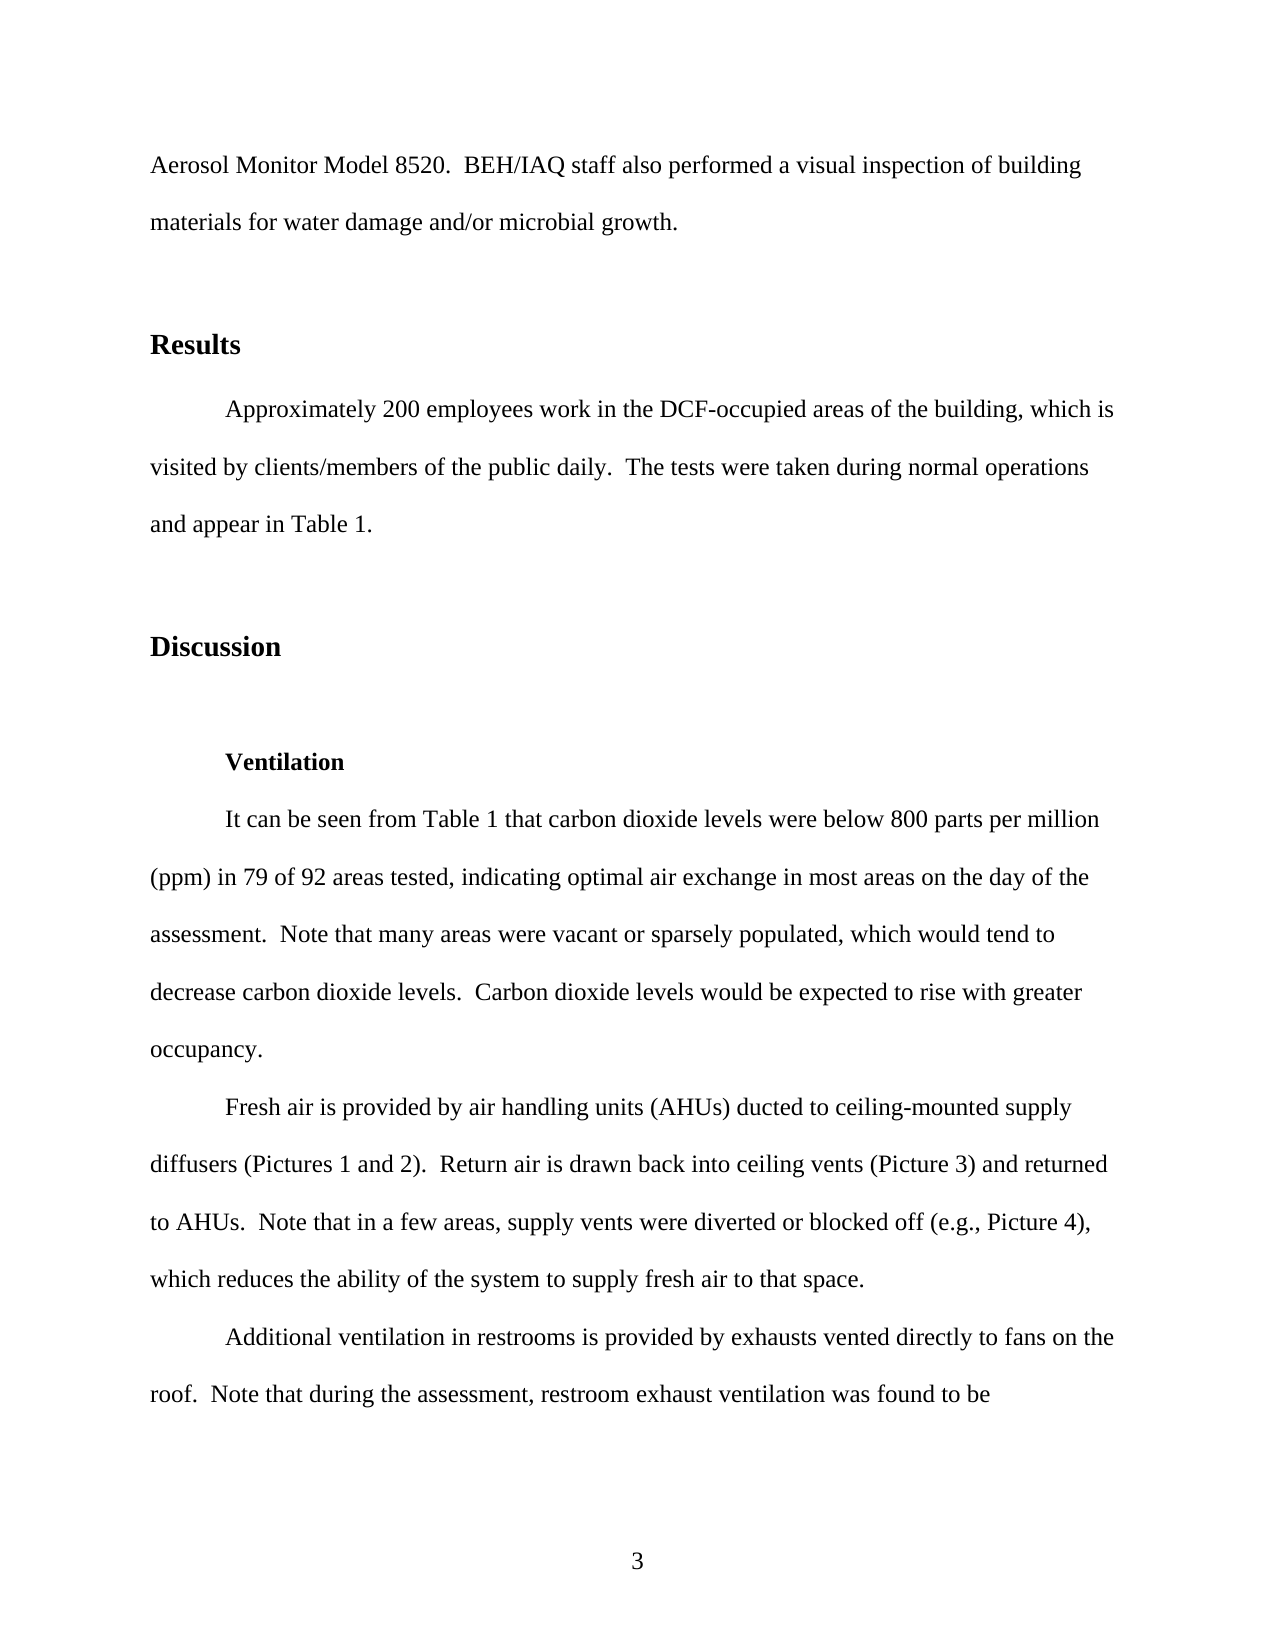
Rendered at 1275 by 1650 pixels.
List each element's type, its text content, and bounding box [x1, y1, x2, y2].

text Fresh air is provided by air handling units (AHUs) ducted to ceiling-mounted supply diffusers (Pictures 1 and 2). Return air is drawn back into ceiling vents (Picture 3) and returned to AHUs. Note that in a few areas, supply vents were diverted or blocked off (e.g., Picture 4), which reduces the ability of the system to supply fresh air to that space. [150, 1092, 1125, 1293]
text Approximately 200 employees work in the DCF-occupied areas of the building, which is visited by clients/members of the public daily. The tests were taken during normal operations and appear in Table 1. [150, 394, 1125, 538]
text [150, 150, 1125, 236]
subtitle Results [150, 327, 1125, 361]
subtitle Discussion [150, 629, 1125, 663]
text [150, 1322, 1125, 1408]
subtitle Ventilation [150, 747, 1125, 775]
text It can be seen from Table 1 that carbon dioxide levels were below 800 parts per million (ppm) in 79 of 92 areas tested, indicating optimal air exchange in most areas on the day of the assessment. Note that many areas were vacant or sparsely populated, which would tend to decrease carbon dioxide levels. Carbon dioxide levels would be expected to rise with greater occupancy. [150, 804, 1125, 1063]
